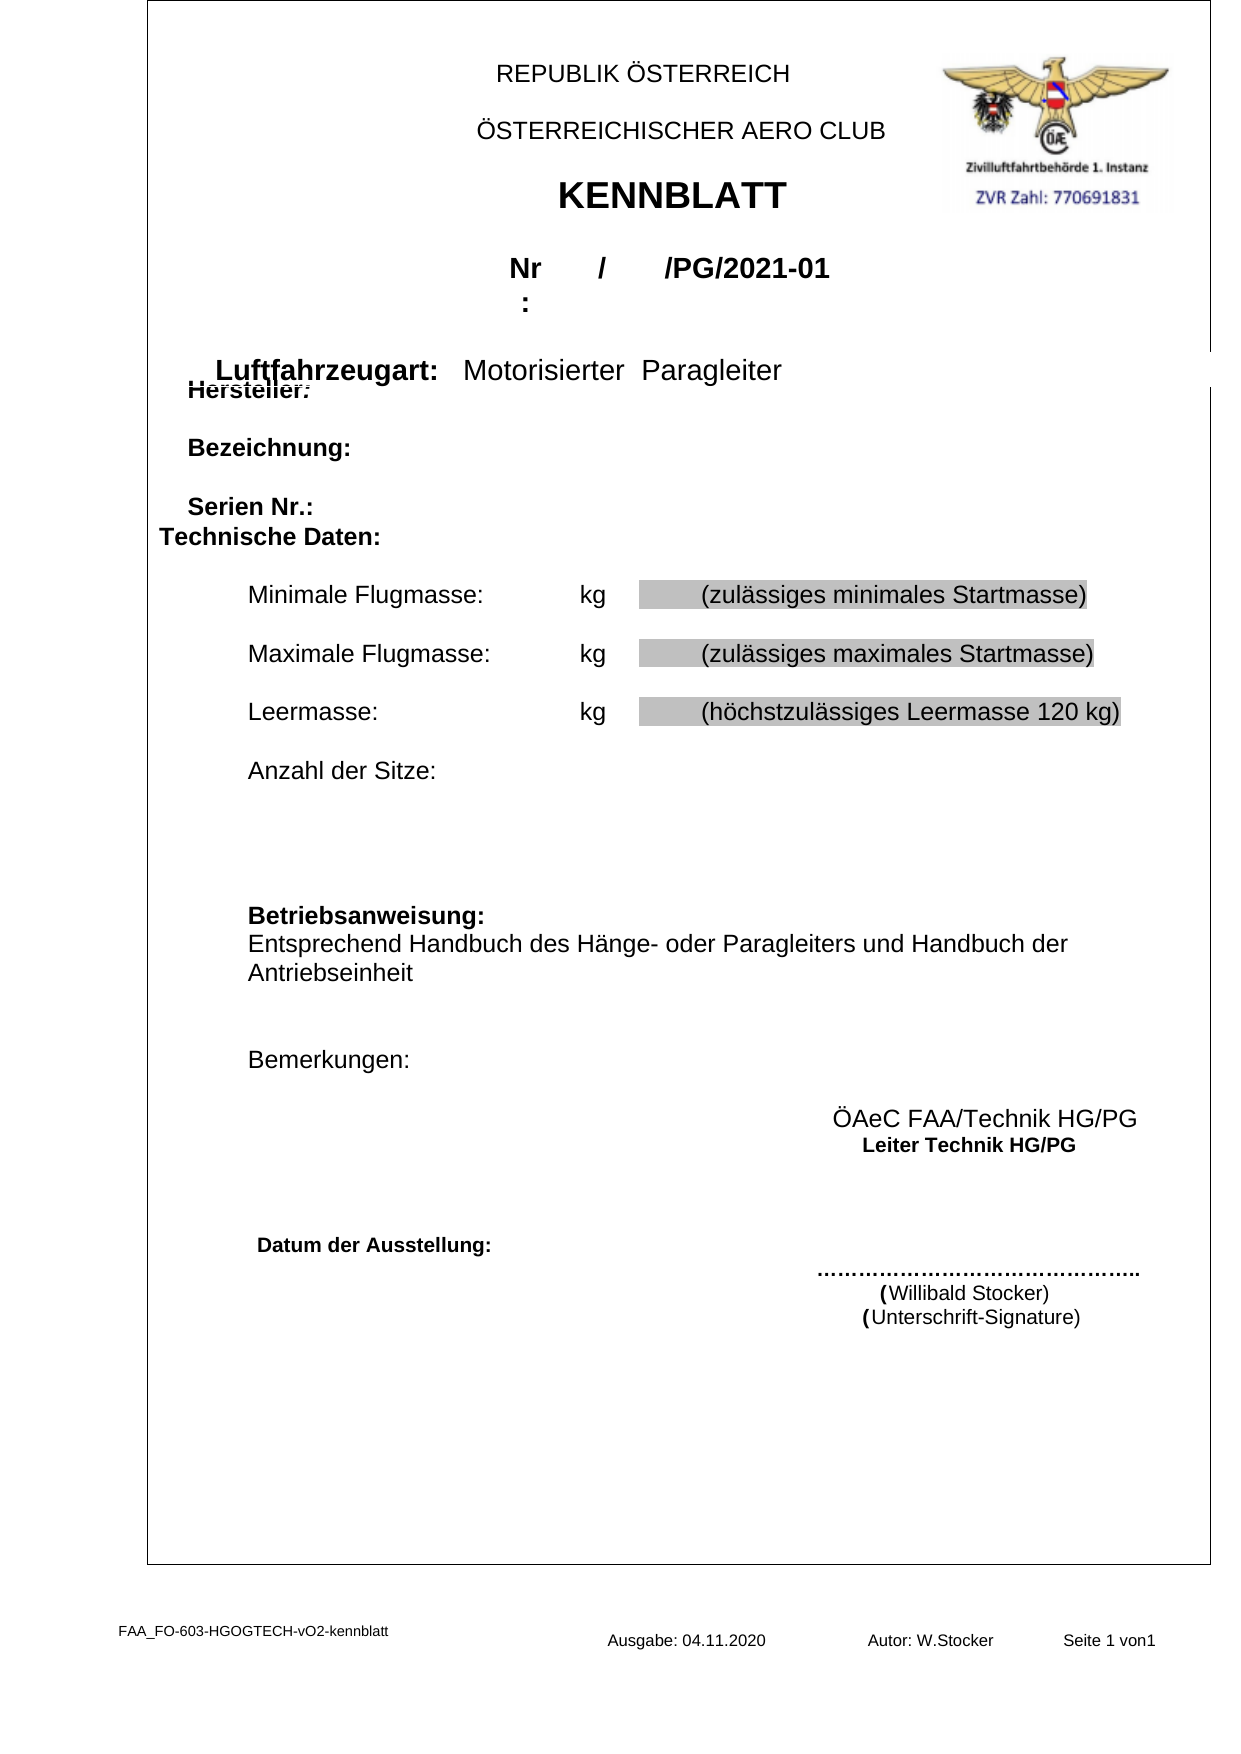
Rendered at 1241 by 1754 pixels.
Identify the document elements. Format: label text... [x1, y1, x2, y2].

text FAA_FO-603-HGOGTECH-vO2-kennblatt [118, 1622, 1093, 1639]
table_header REPUBLIK ÖSTERREICH ÖSTERREICHISCHER AERO CLUB KENNBLATT Technische Daten: ÖAeC FAA/Technik HG/PG Leiter Technik HG/PG Datum der Ausstellung: ……………………………………….. (Willibald Stocker) (Unterschrift-Signature) [148, 1, 1210, 1564]
picture [923, 48, 1183, 232]
